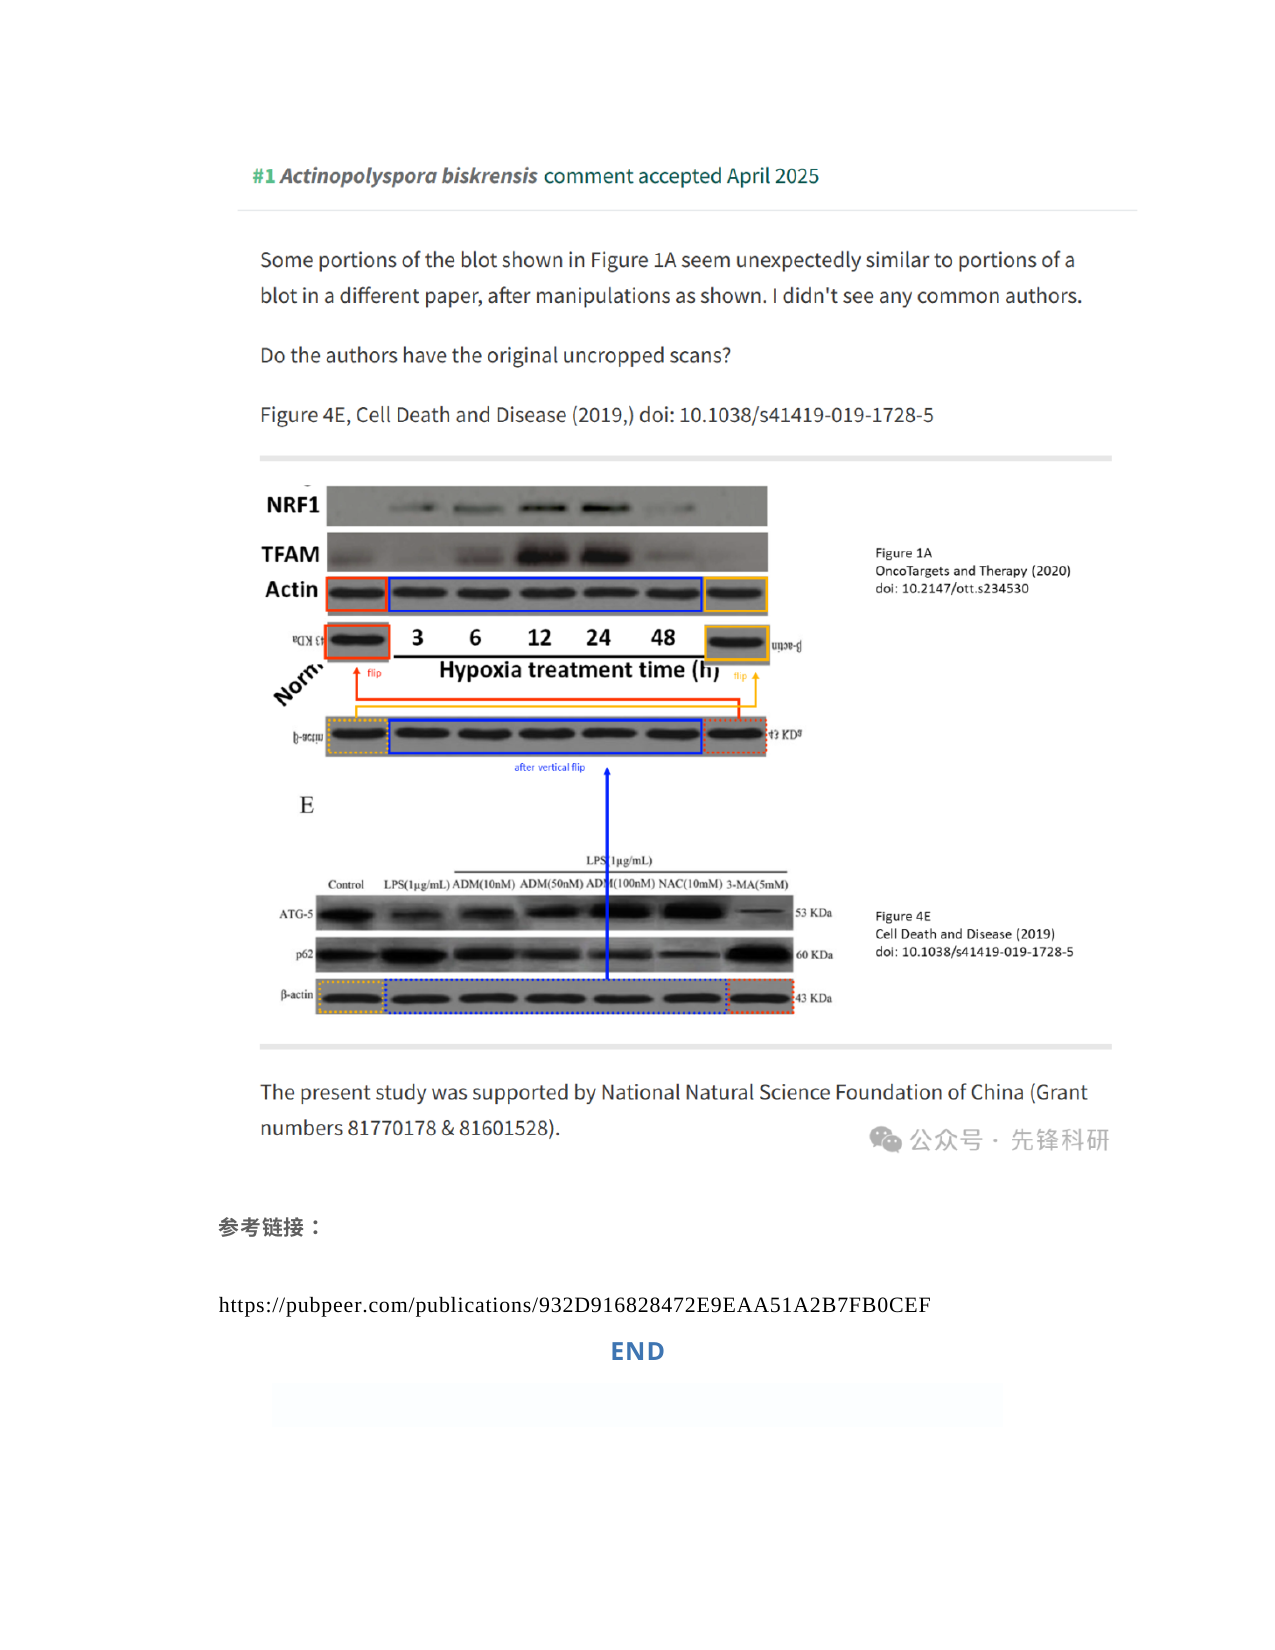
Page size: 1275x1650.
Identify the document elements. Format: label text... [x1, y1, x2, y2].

text https://pubpeer.com/publications/932D916828472E9EAA51A2B7FB0CEF [219, 1267, 1056, 1317]
text 参考链接： [219, 1201, 1056, 1241]
picture [237, 150, 1138, 1175]
text END [247, 1317, 1028, 1367]
